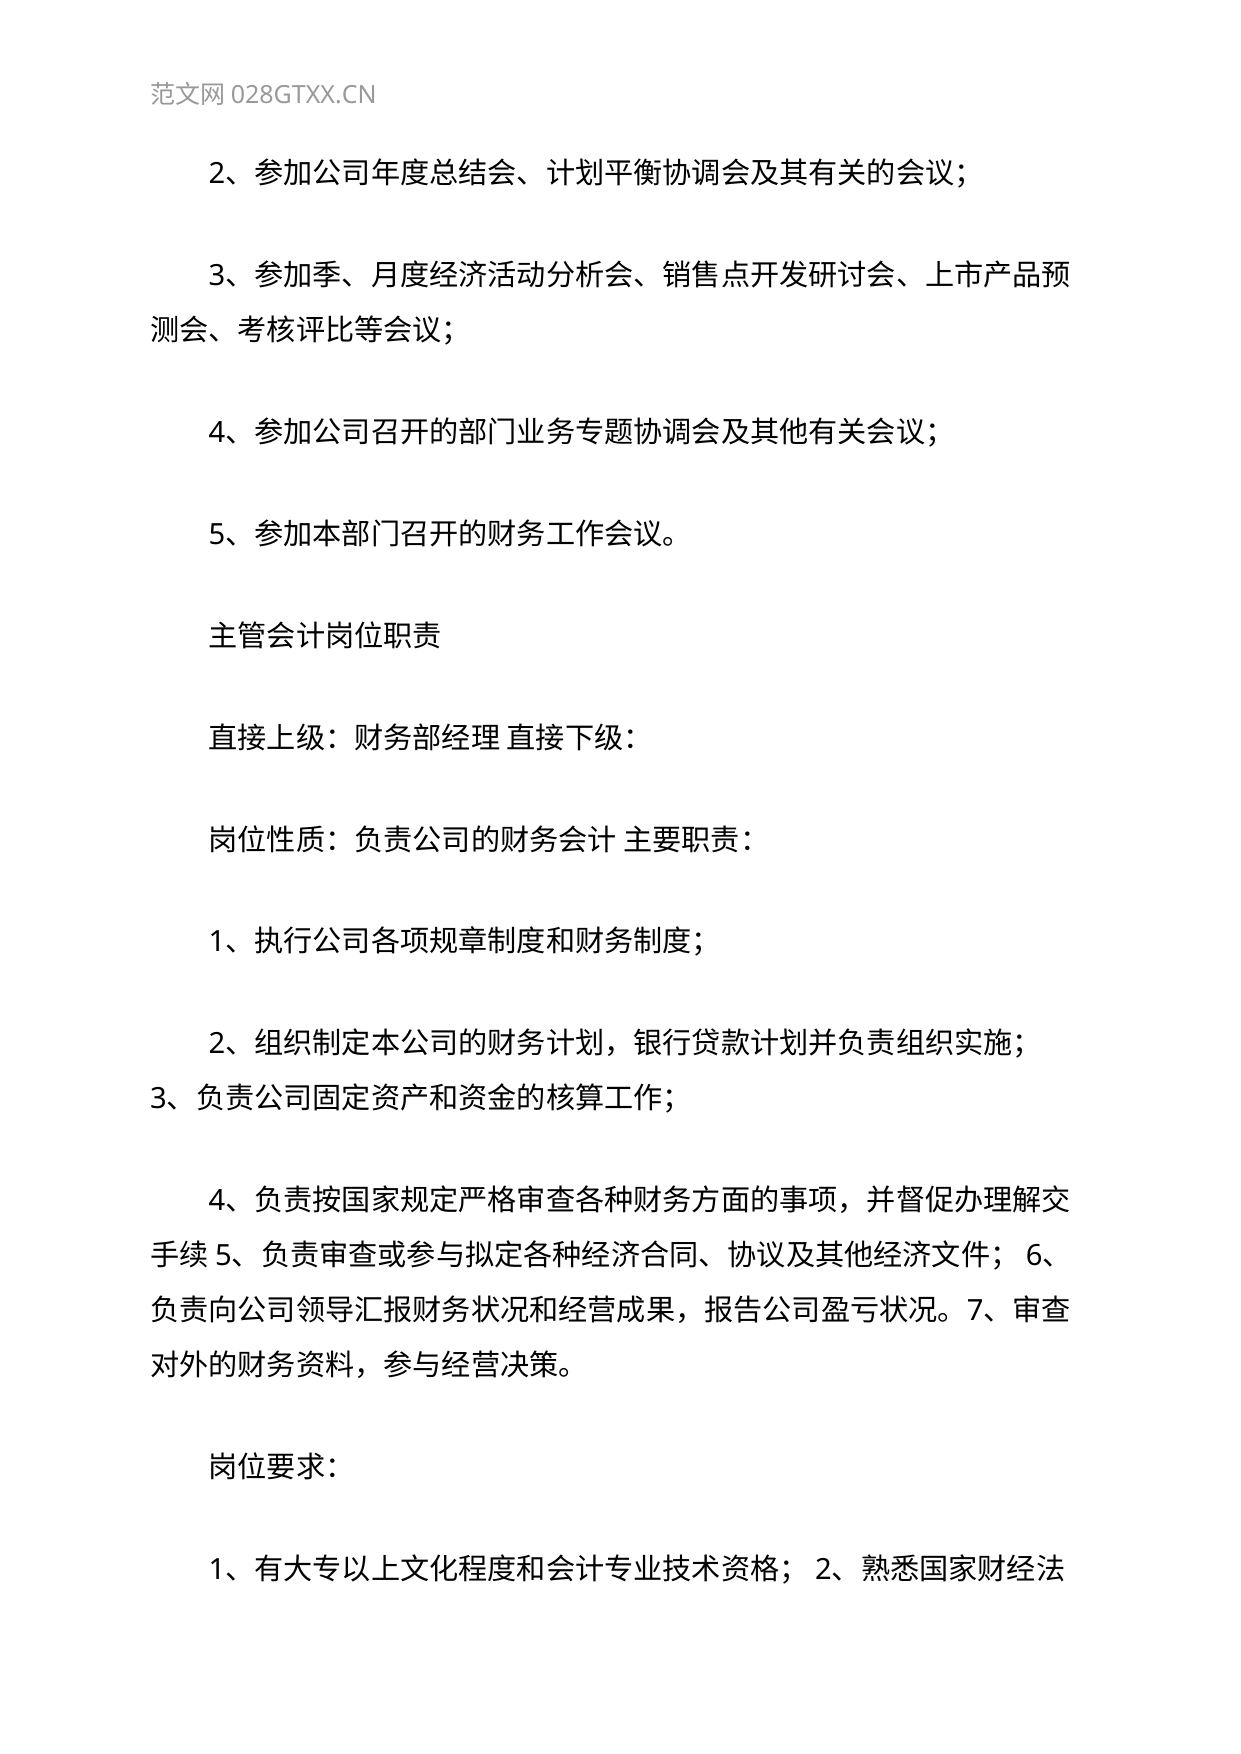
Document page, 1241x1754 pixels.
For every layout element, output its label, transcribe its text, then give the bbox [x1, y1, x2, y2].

text 4、参加公司召开的部门业务专题协调会及其他有关会议； [150, 409, 1090, 451]
text 3、参加季、月度经济活动分析会、销售点开发研讨会、上市产品预测会、考核评比等会议； [150, 252, 1090, 349]
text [150, 1546, 1090, 1588]
text 5、参加本部门召开的财务工作会议。 [150, 511, 1090, 553]
text 主管会计岗位职责 [150, 613, 1090, 655]
text 直接上级：财务部经理 直接下级： [150, 714, 1090, 757]
text 1、执行公司各项规章制度和财务制度； [150, 918, 1090, 960]
text 2、组织制定本公司的财务计划，银行贷款计划并负责组织实施； 3、负责公司固定资产和资金的核算工作； [150, 1020, 1090, 1117]
text 2、参加公司年度总结会、计划平衡协调会及其有关的会议； [150, 150, 1090, 192]
text 岗位性质：负责公司的财务会计 主要职责： [150, 816, 1090, 858]
text 4、负责按国家规定严格审查各种财务方面的事项，并督促办理解交手续 5、负责审查或参与拟定各种经济合同、协议及其他经济文件； 6、负责向公司领导汇报财务状况和经营成果，报告公司盈亏状况。7、审查对外的财务资料，参与经营决策。 [150, 1177, 1090, 1384]
text 岗位要求： [150, 1444, 1090, 1486]
